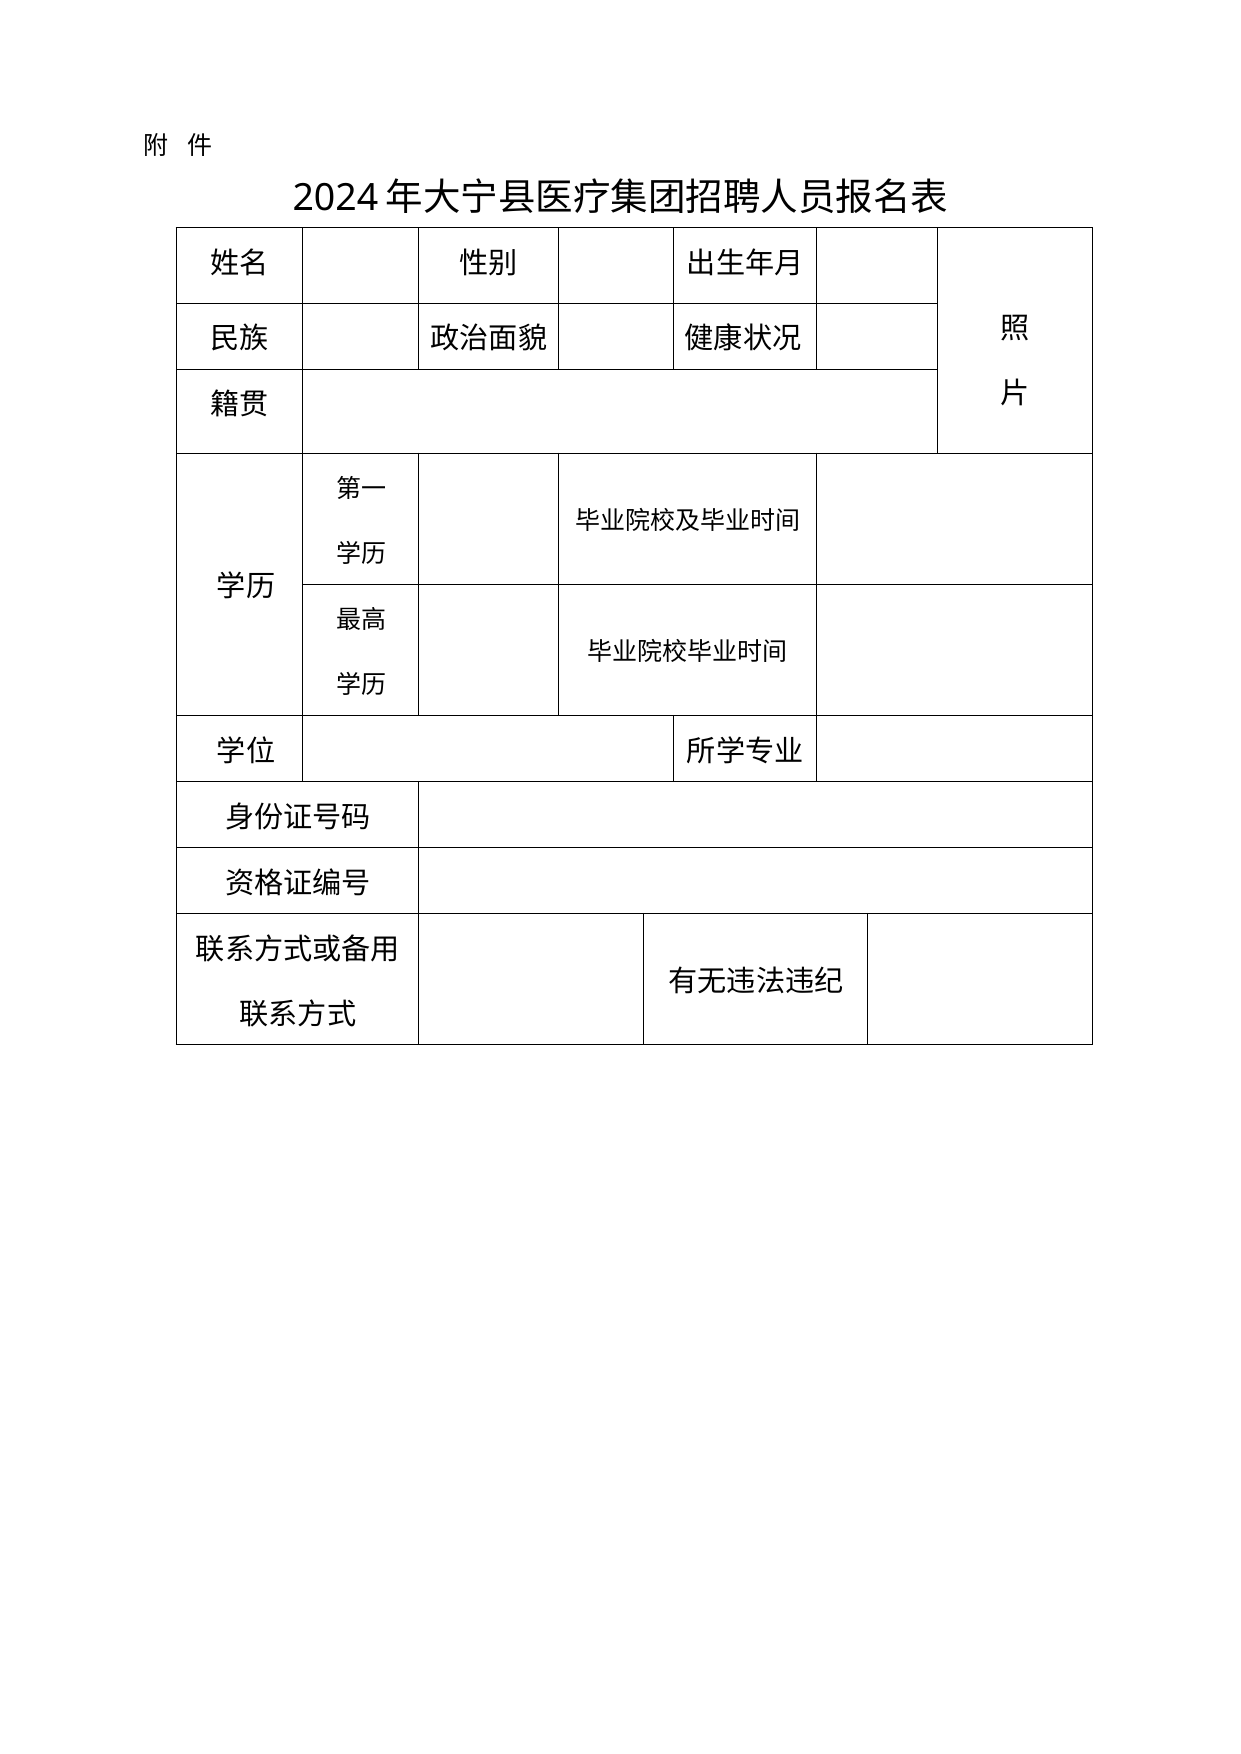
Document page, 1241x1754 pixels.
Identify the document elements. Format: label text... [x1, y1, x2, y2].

table_cell [303, 304, 418, 368]
table_cell [868, 914, 1092, 1044]
table_cell [303, 716, 673, 781]
table_cell [559, 304, 673, 368]
table_cell 籍贯 [177, 370, 302, 453]
table_cell 所学专业 [674, 716, 816, 781]
table_cell 毕业院校毕业时间 [559, 585, 816, 715]
table_cell 学位 [177, 716, 302, 781]
table_cell 最高 学历 [303, 585, 418, 715]
table_header 性别 [419, 228, 558, 302]
table_header [303, 228, 418, 302]
table_cell 第一 学历 [303, 454, 418, 584]
table_header 姓名 [177, 228, 302, 302]
table_cell 身份证号码 [177, 782, 418, 847]
table_cell [817, 304, 937, 368]
table_cell 健康状况 [674, 304, 816, 368]
table_cell [817, 585, 1092, 715]
table_header 照 片 [938, 228, 1092, 453]
table_cell 民族 [177, 304, 302, 368]
table_cell [419, 782, 1092, 847]
table_cell [303, 370, 937, 453]
table_cell [817, 716, 1092, 781]
table_cell 联系方式或备用联系方式 [177, 914, 418, 1044]
table_cell 政治面貌 [419, 304, 558, 368]
table_cell 资格证编号 [177, 848, 418, 913]
table_cell [419, 454, 558, 584]
table_cell [419, 914, 643, 1044]
table_cell 学历 [177, 454, 302, 715]
table_cell [419, 585, 558, 715]
table_cell 有无违法违纪 [644, 914, 867, 1044]
table_header [559, 228, 673, 302]
text 2024年大宁县医疗集团招聘人员报名表 [187, 162, 1053, 227]
table_cell [419, 848, 1092, 913]
table_header 出生年月 [674, 228, 816, 302]
table_header [817, 228, 937, 302]
table_cell 毕业院校及毕业时间 [559, 454, 816, 584]
table_cell [817, 454, 1092, 584]
